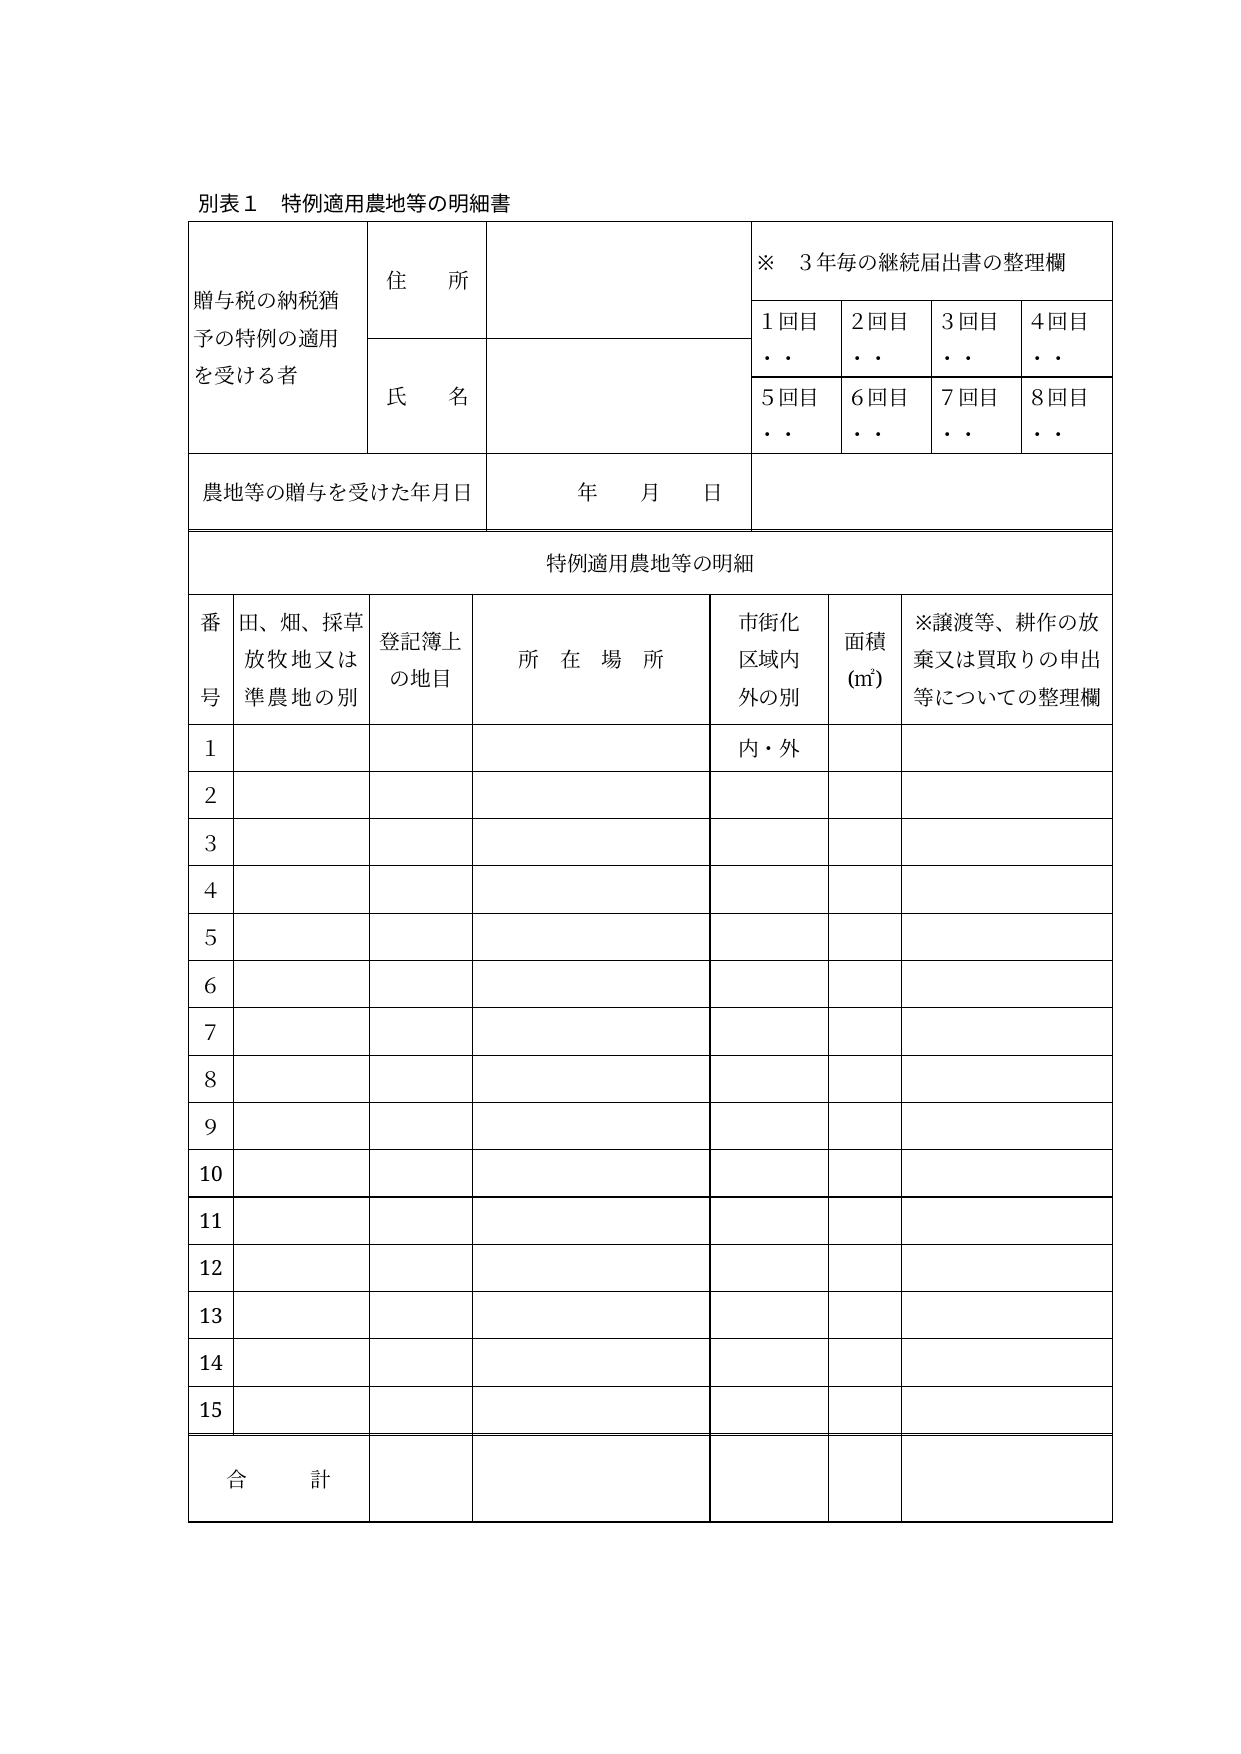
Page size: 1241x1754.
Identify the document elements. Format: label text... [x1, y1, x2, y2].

table_cell [473, 1387, 709, 1433]
table_cell [473, 866, 709, 913]
table_cell ６ [189, 961, 233, 1007]
table_cell [370, 1008, 472, 1054]
table_cell [370, 1292, 472, 1338]
table_cell [829, 961, 901, 1007]
table_cell [829, 1245, 901, 1291]
table_cell [487, 339, 751, 452]
table_cell 市街化 区域内 外の別 [711, 595, 828, 723]
table_cell [473, 819, 709, 865]
table_header ※ ３年毎の継続届出書の整理欄 [752, 222, 1112, 300]
table_cell [473, 1103, 709, 1149]
table_cell [829, 1150, 901, 1196]
table_cell [902, 914, 1112, 960]
table_cell [902, 866, 1112, 913]
table_cell [902, 1103, 1112, 1149]
table_cell 15 [189, 1387, 233, 1433]
table_cell [902, 1339, 1112, 1386]
table_cell [370, 1198, 472, 1244]
table_header 住 所 [368, 222, 486, 338]
table_cell [902, 1198, 1112, 1244]
table_cell 田、畑、採草 放牧地又は 準農地の別 [234, 595, 369, 723]
table_cell 面積 (㎡) [829, 595, 901, 723]
table_cell [473, 1245, 709, 1291]
table_cell ６回目 ･ ･ [842, 378, 931, 452]
table_cell ※譲渡等、耕作の放棄又は買取りの申出等についての整理欄 [902, 595, 1112, 723]
table_cell [370, 914, 472, 960]
table_cell ７回目 ･ ･ [932, 378, 1021, 452]
table_cell [752, 454, 1112, 528]
table_cell [234, 725, 369, 771]
table_cell [829, 914, 901, 960]
table_cell [711, 772, 828, 818]
table_cell [829, 819, 901, 865]
table_cell [711, 1103, 828, 1149]
table_cell ４回目 ･ ･ [1022, 301, 1112, 376]
table_cell [370, 1245, 472, 1291]
table_cell 番 号 [189, 595, 233, 723]
table_cell [902, 819, 1112, 865]
table_cell ４ [189, 866, 233, 913]
table_cell 氏 名 [368, 339, 486, 452]
table_cell [829, 1103, 901, 1149]
table_cell [234, 819, 369, 865]
table_cell [234, 1103, 369, 1149]
table_cell [829, 1056, 901, 1102]
table_cell ７ [189, 1008, 233, 1054]
table_cell ８ [189, 1056, 233, 1102]
table_cell [473, 961, 709, 1007]
table_cell [473, 1150, 709, 1196]
table_cell [234, 866, 369, 913]
table_cell 14 [189, 1339, 233, 1386]
table_cell 10 [189, 1150, 233, 1196]
table_cell [902, 1292, 1112, 1338]
table_cell [829, 1387, 901, 1433]
table_cell [234, 1292, 369, 1338]
table_cell [829, 725, 901, 771]
table_cell [234, 914, 369, 960]
table_cell [370, 1436, 472, 1521]
table_cell [711, 914, 828, 960]
table_cell 年 月 日 [487, 454, 751, 528]
table_cell [711, 1056, 828, 1102]
table_cell [370, 819, 472, 865]
table_cell 農地等の贈与を受けた年月日 [189, 454, 486, 528]
table_cell [711, 866, 828, 913]
table_cell [370, 866, 472, 913]
table_cell １回目 ･ ･ [752, 301, 841, 376]
table_cell [902, 1436, 1112, 1521]
table_cell [234, 772, 369, 818]
table_cell [234, 1056, 369, 1102]
table_cell [370, 772, 472, 818]
table_cell 特例適用農地等の明細 [189, 532, 1112, 593]
table_cell 合 計 [189, 1436, 369, 1521]
table_cell [711, 1339, 828, 1386]
table_cell ３ [189, 819, 233, 865]
table_cell [473, 772, 709, 818]
table_cell [370, 1103, 472, 1149]
table_cell １ [189, 725, 233, 771]
table_cell [234, 961, 369, 1007]
table_cell [711, 1008, 828, 1054]
table_cell [902, 725, 1112, 771]
table_cell [829, 866, 901, 913]
table_cell ８回目 ･ ･ [1022, 378, 1112, 452]
table_cell [711, 1292, 828, 1338]
table_header [487, 222, 751, 338]
table_cell [234, 1008, 369, 1054]
table_cell [902, 1008, 1112, 1054]
table_cell 登記簿上 の地目 [370, 595, 472, 723]
table_cell 12 [189, 1245, 233, 1291]
text 別表１ 特例適用農地等の明細書 [177, 183, 1063, 221]
table_cell [473, 1339, 709, 1386]
table_cell [711, 1436, 828, 1521]
table_cell [473, 1198, 709, 1244]
table_cell ５回目 ･ ･ [752, 378, 841, 452]
table_cell [902, 1056, 1112, 1102]
table_cell [370, 1056, 472, 1102]
table_cell [473, 725, 709, 771]
table_cell [902, 772, 1112, 818]
table_cell [829, 772, 901, 818]
table_cell ３回目 ･ ･ [932, 301, 1021, 376]
table_cell [234, 1150, 369, 1196]
table_cell 13 [189, 1292, 233, 1338]
table_cell [711, 961, 828, 1007]
table_cell [711, 1198, 828, 1244]
table_cell [711, 1387, 828, 1433]
table_cell [370, 725, 472, 771]
table_cell [370, 961, 472, 1007]
table_cell [234, 1387, 369, 1433]
table_cell [902, 1150, 1112, 1196]
table_cell [234, 1198, 369, 1244]
table_cell [902, 1387, 1112, 1433]
table_cell [234, 1245, 369, 1291]
table_cell [829, 1436, 901, 1521]
table_cell [370, 1150, 472, 1196]
table_cell [711, 819, 828, 865]
table_header 贈与税の納税猶 予の特例の適用 を受ける者 [189, 222, 367, 452]
table_cell [370, 1387, 472, 1433]
table_cell [473, 1436, 709, 1521]
table_cell [473, 1008, 709, 1054]
table_cell 内・外 [711, 725, 828, 771]
table_cell 11 [189, 1198, 233, 1244]
table_cell [902, 961, 1112, 1007]
table_cell ９ [189, 1103, 233, 1149]
table_cell ５ [189, 914, 233, 960]
table_cell [473, 1292, 709, 1338]
table_cell [829, 1198, 901, 1244]
table_cell [711, 1150, 828, 1196]
table_cell [829, 1008, 901, 1054]
table_cell [234, 1339, 369, 1386]
table_cell [370, 1339, 472, 1386]
table_cell [829, 1292, 901, 1338]
table_cell [711, 1245, 828, 1291]
table_cell ２回目 ･ ･ [842, 301, 931, 376]
table_cell [473, 1056, 709, 1102]
table_cell [902, 1245, 1112, 1291]
table_cell [829, 1339, 901, 1386]
table_cell ２ [189, 772, 233, 818]
table_cell [473, 914, 709, 960]
table_cell 所 在 場 所 [473, 595, 709, 723]
